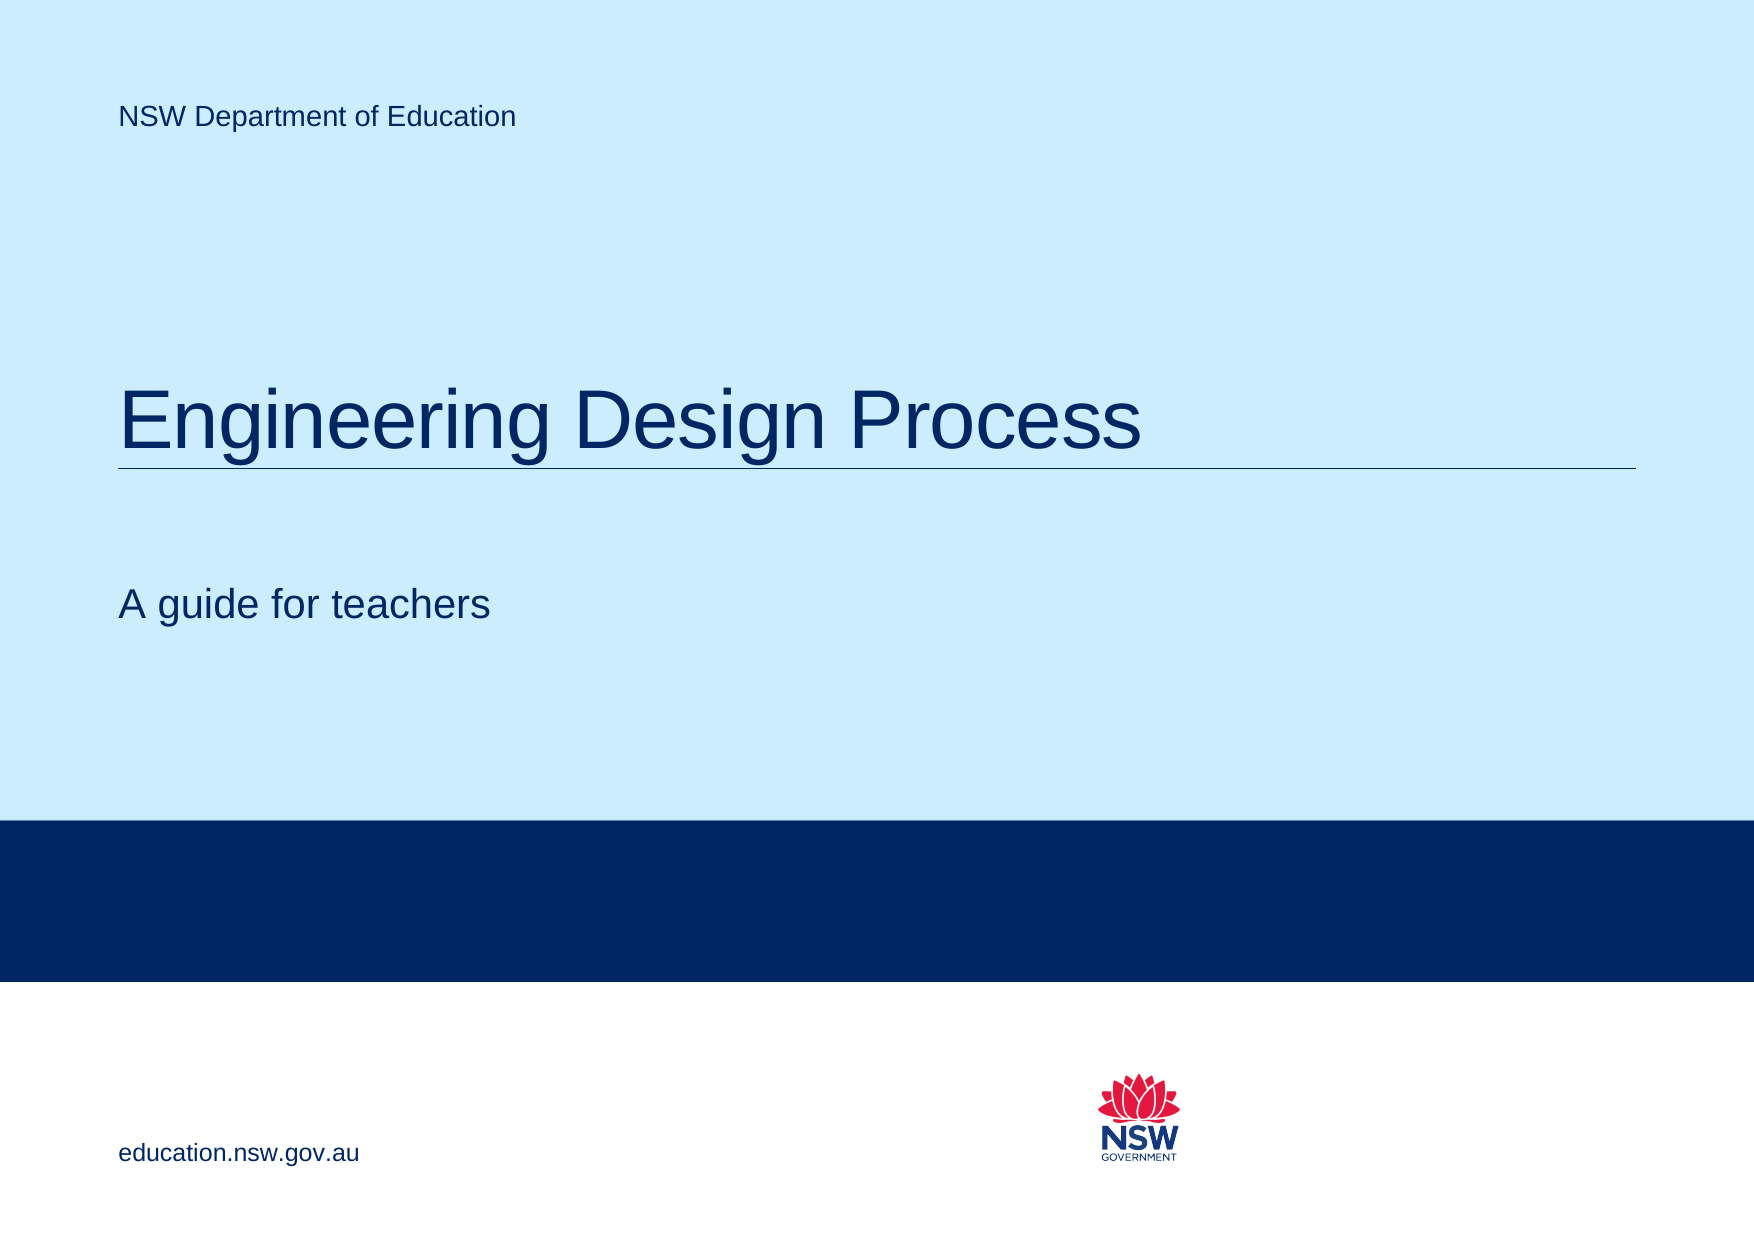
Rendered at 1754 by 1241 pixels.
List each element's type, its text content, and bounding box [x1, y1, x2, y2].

title Engineering Design Process [118, 370, 1636, 468]
picture [1097, 1072, 1181, 1161]
picture [0, 0, 1754, 982]
subtitle A guide for teachers [118, 579, 1636, 627]
